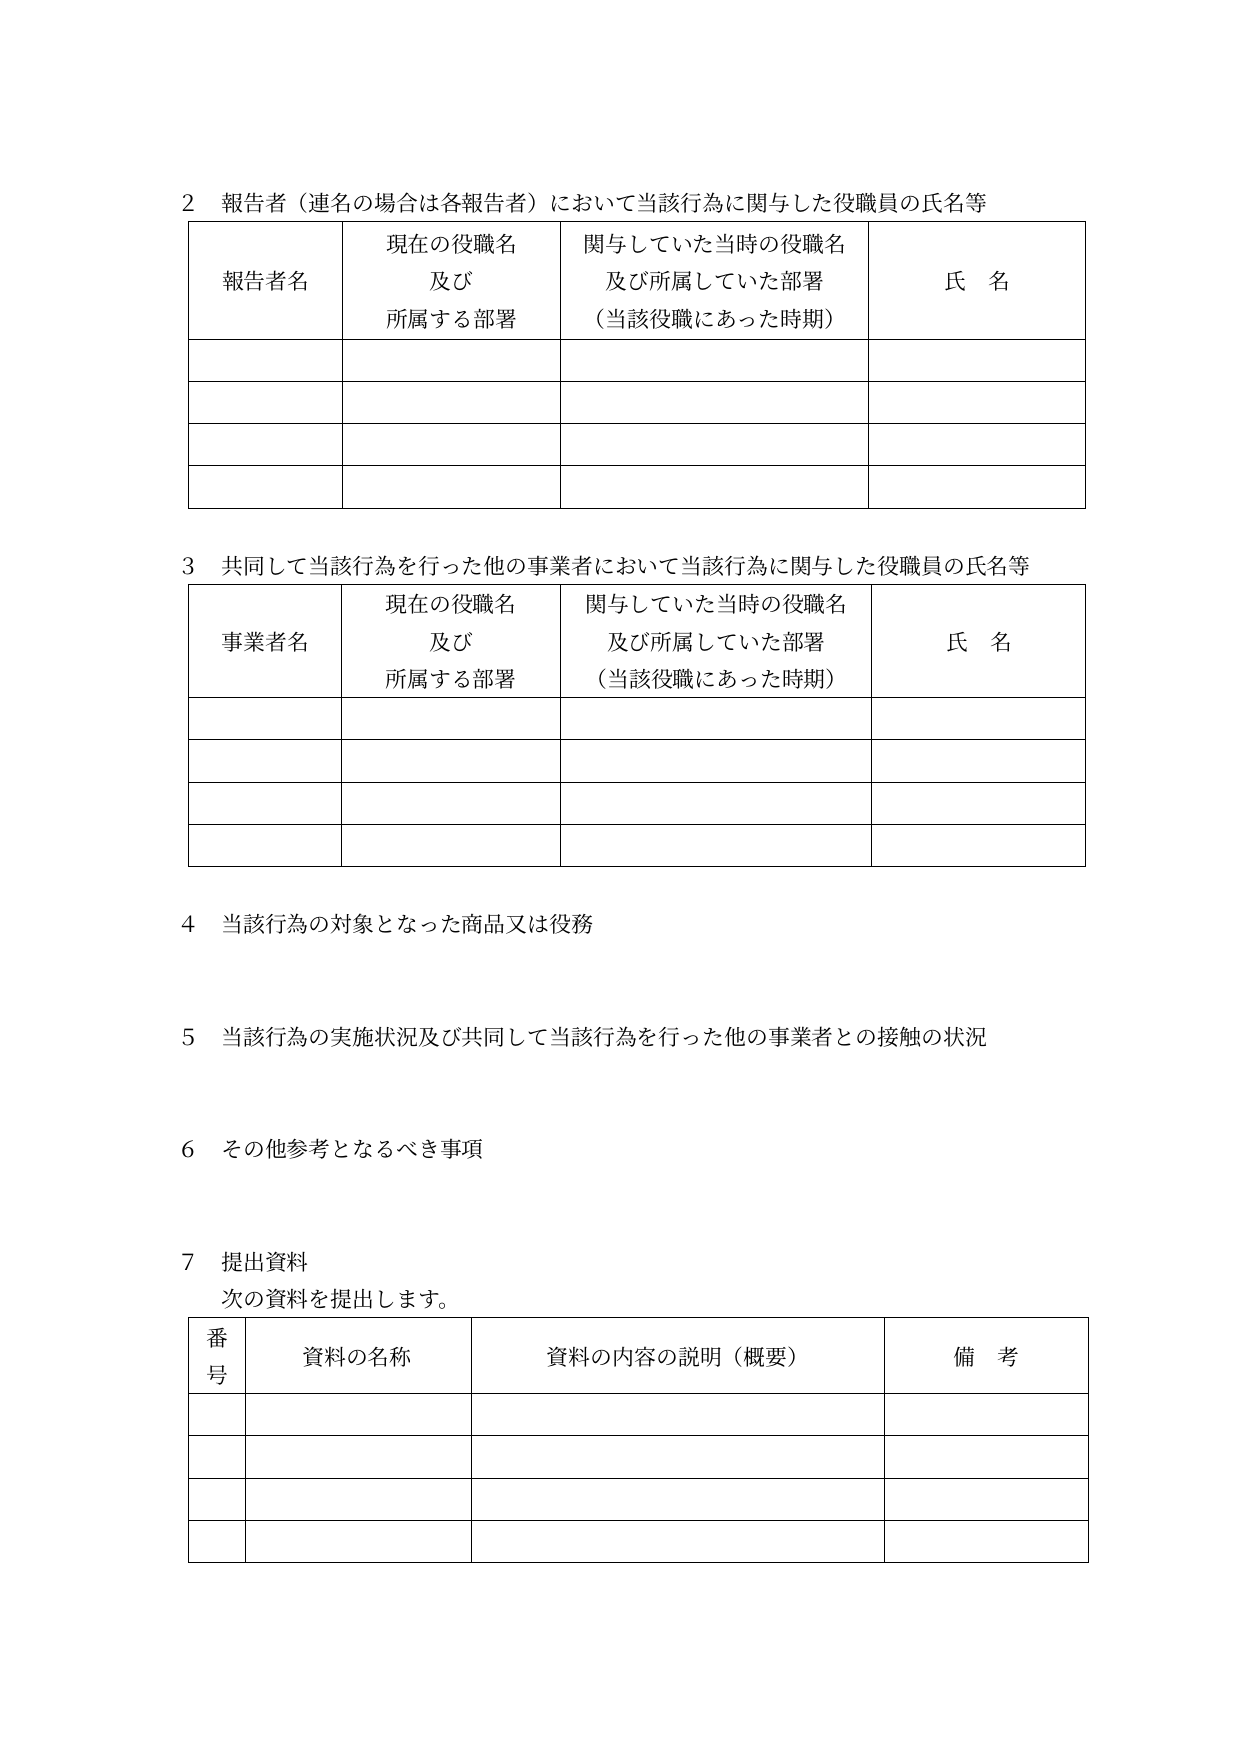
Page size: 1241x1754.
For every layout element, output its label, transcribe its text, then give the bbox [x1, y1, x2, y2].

table_cell [189, 1394, 245, 1435]
text ３ 共同して当該行為を行った他の事業者において当該行為に関与した役職員の氏名等 [177, 546, 1063, 584]
table_cell [872, 698, 1085, 739]
table_cell [872, 783, 1085, 824]
table_cell [872, 740, 1085, 782]
table_cell [189, 825, 341, 866]
table_header 関与していた当時の役職名 及び所属していた部署 （当該役職にあった時期） [561, 585, 871, 697]
table_header 現在の役職名 及び 所属する部署 [343, 222, 560, 339]
table_cell [189, 783, 341, 824]
table_cell [885, 1521, 1088, 1562]
table_cell [189, 424, 342, 465]
table_header 氏 名 [869, 222, 1085, 339]
table_header 現在の役職名 及び 所属する部署 [342, 585, 560, 697]
table_cell [343, 424, 560, 465]
table_cell [561, 424, 868, 465]
table_header 報告者名 [189, 222, 342, 339]
table_cell [561, 340, 868, 381]
table_header 氏 名 [872, 585, 1085, 697]
table_header 番号 [189, 1318, 245, 1393]
table_header 事業者名 [189, 585, 341, 697]
table_cell [189, 340, 342, 381]
table_header 資料の内容の説明（概要） [472, 1318, 884, 1393]
table_cell [342, 825, 560, 866]
table_cell [885, 1394, 1088, 1435]
table_cell [189, 466, 342, 508]
table_cell [189, 1436, 245, 1477]
table_cell [342, 698, 560, 739]
table_cell [472, 1479, 884, 1519]
table_cell [189, 1521, 245, 1562]
table_cell [343, 340, 560, 381]
table_cell [561, 466, 868, 508]
table_header 関与していた当時の役職名 及び所属していた部署 （当該役職にあった時期） [561, 222, 868, 339]
table_cell [561, 698, 871, 739]
text ７ 提出資料 [177, 1242, 1063, 1279]
table_cell [472, 1436, 884, 1477]
text ５ 当該行為の実施状況及び共同して当該行為を行った他の事業者との接触の状況 [177, 1017, 1063, 1054]
table_cell [869, 382, 1085, 423]
table_cell [189, 740, 341, 782]
table_cell [885, 1436, 1088, 1477]
text 次の資料を提出します。 [177, 1279, 1063, 1317]
table_cell [246, 1394, 471, 1435]
table_cell [246, 1521, 471, 1562]
table_cell [343, 382, 560, 423]
text ４ 当該行為の対象となった商品又は役務 [177, 904, 1063, 942]
text ６ その他参考となるべき事項 [177, 1129, 1063, 1167]
table_cell [561, 382, 868, 423]
table_header 備 考 [885, 1318, 1088, 1393]
table_cell [869, 466, 1085, 508]
table_cell [561, 825, 871, 866]
table_header 資料の名称 [246, 1318, 471, 1393]
table_cell [246, 1436, 471, 1477]
table_cell [342, 740, 560, 782]
table_cell [872, 825, 1085, 866]
table_cell [561, 740, 871, 782]
text ２ 報告者（連名の場合は各報告者）において当該行為に関与した役職員の氏名等 [177, 183, 1063, 221]
table_cell [189, 698, 341, 739]
table_cell [189, 382, 342, 423]
table_cell [343, 466, 560, 508]
table_cell [472, 1521, 884, 1562]
table_cell [869, 424, 1085, 465]
table_cell [246, 1479, 471, 1519]
table_cell [885, 1479, 1088, 1519]
table_cell [561, 783, 871, 824]
table_cell [472, 1394, 884, 1435]
table_cell [189, 1479, 245, 1519]
table_cell [869, 340, 1085, 381]
table_cell [342, 783, 560, 824]
